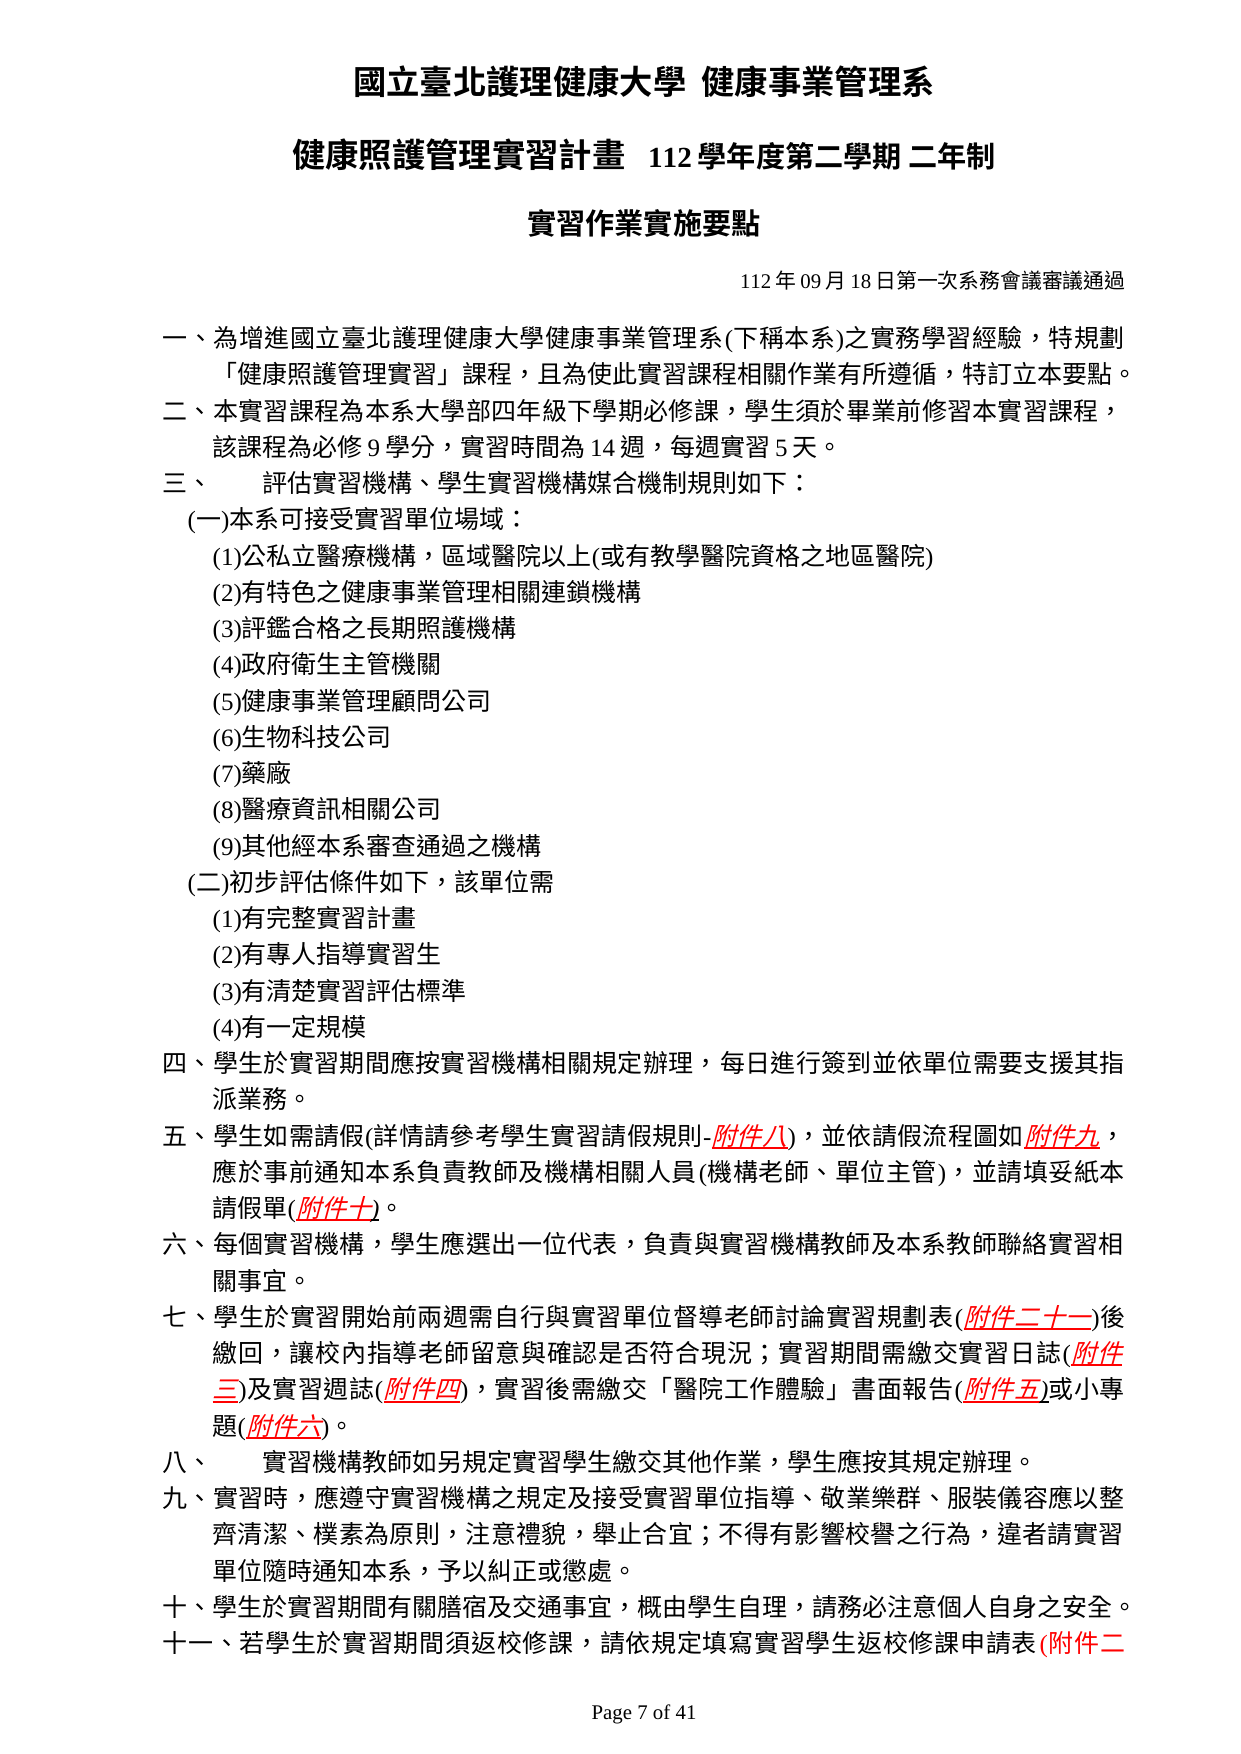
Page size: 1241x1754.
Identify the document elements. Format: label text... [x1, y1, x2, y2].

text 四、學生於實習期間應按實習機構相關規定辦理，每日進行簽到並依單位需要支援其指派業務。 [162, 1043, 1125, 1116]
text (3)有清楚實習評估標準 [212, 971, 1125, 1007]
text 十、學生於實習期間有關膳宿及交通事宜，概由學生自理，請務必注意個人自身之安全。 [162, 1587, 1125, 1623]
text (3)評鑑合格之長期照護機構 [212, 608, 1125, 645]
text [162, 1623, 1125, 1660]
text (4)有一定規模 [212, 1007, 1125, 1043]
text (2)有專人指導實習生 [212, 935, 1125, 971]
text 國立臺北護理健康大學 健康事業管理系 [162, 56, 1125, 104]
text 二、本實習課程為本系大學部四年級下學期必修課，學生須於畢業前修習本實習課程，該課程為必修9學分，實習時間為14週，每週實習5天。 [162, 391, 1125, 463]
text (2)有特色之健康事業管理相關連鎖機構 [212, 572, 1125, 608]
text (4)政府衛生主管機關 [212, 645, 1125, 681]
text 五、學生如需請假(詳情請參考學生實習請假規則-附件八)，並依請假流程圖如附件九，應於事前通知本系負責教師及機構相關人員(機構老師、單位主管)，並請填妥紙本請假單(附件十)。 [162, 1116, 1125, 1225]
list (二)初步評估條件如下，該單位需 [187, 862, 1125, 898]
text 112年09月18日第一次系務會議審議通過 [162, 264, 1125, 294]
text (8)醫療資訊相關公司 [212, 790, 1125, 826]
text (1)公私立醫療機構，區域醫院以上(或有教學醫院資格之地區醫院) [212, 536, 1125, 572]
text (7)藥廠 [212, 753, 1125, 790]
list (一)本系可接受實習單位場域： [187, 500, 1125, 536]
text 六、每個實習機構，學生應選出一位代表，負責與實習機構教師及本系教師聯絡實習相關事宜。 [162, 1225, 1125, 1297]
text (9)其他經本系審查通過之機構 [212, 826, 1125, 862]
text (5)健康事業管理顧問公司 [212, 681, 1125, 717]
list 評估實習機構、學生實習機構媒合機制規則如下： [162, 463, 1125, 500]
text 九、實習時，應遵守實習機構之規定及接受實習單位指導、敬業樂群、服裝儀容應以整齊清潔、樸素為原則，注意禮貌，舉止合宜；不得有影響校譽之行為，違者請實習單位隨時通知本系，予以糾正或懲處。 [162, 1478, 1125, 1587]
list 實習機構教師如另規定實習學生繳交其他作業，學生應按其規定辦理。 [162, 1442, 1125, 1478]
text (1)有完整實習計畫 [212, 898, 1125, 935]
text 一、為增進國立臺北護理健康大學健康事業管理系(下稱本系)之實務學習經驗，特規劃「健康照護管理實習」課程，且為使此實習課程相關作業有所遵循，特訂立本要點。 [162, 318, 1125, 391]
text 實習作業實施要點 [162, 201, 1125, 243]
text 健康照護管理實習計畫 112學年度第二學期 二年制 [162, 128, 1125, 177]
text (6)生物科技公司 [212, 717, 1125, 753]
text 七、學生於實習開始前兩週需自行與實習單位督導老師討論實習規劃表(附件二十一)後繳回，讓校內指導老師留意與確認是否符合現況；實習期間需繳交實習日誌(附件三)及實習週誌(附件四)，實習後需繳交「醫院工作體驗」書面報告(附件五)或小專題(附件六)。 [162, 1297, 1125, 1442]
